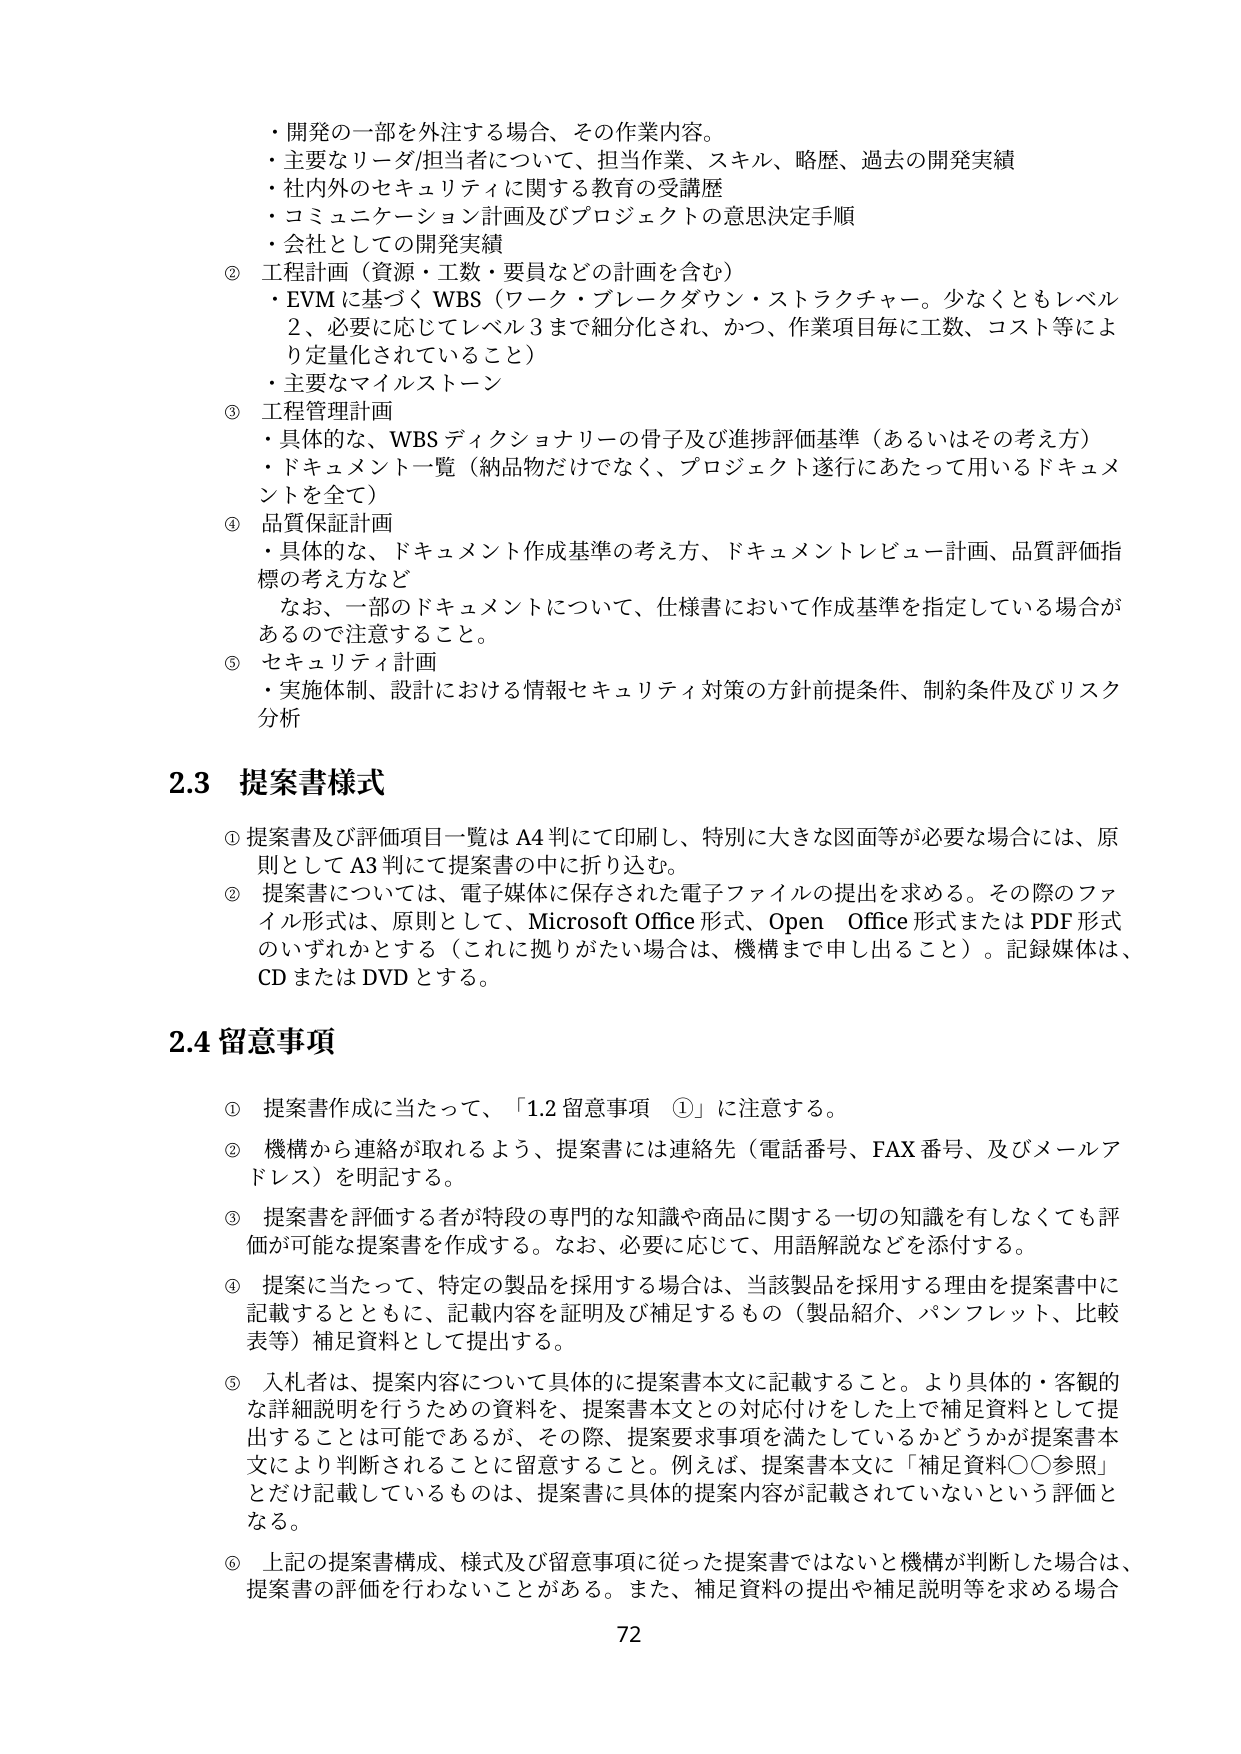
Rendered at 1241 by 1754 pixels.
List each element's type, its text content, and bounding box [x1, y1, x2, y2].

text ・実施体制、設計における情報セキュリティ対策の方針前提条件、制約条件及びリスク分析 [257, 676, 1122, 732]
text ① 提案書及び評価項目一覧はA4判にて印刷し、特別に大きな図面等が必要な場合には、原則としてA3判にて提案書の中に折り込む。 [224, 823, 1122, 879]
text ・具体的な、ドキュメント作成基準の考え方、ドキュメントレビュー計画、品質評価指標の考え方など [257, 537, 1122, 593]
text 2.4 留意事項 [169, 1019, 1122, 1061]
text ・主要なマイルストーン [261, 369, 1122, 397]
text ② 機構から連絡が取れるよう、提案書には連絡先（電話番号、FAX番号、及びメールアドレス）を明記する。 [224, 1135, 1122, 1191]
text ・開発の一部を外注する場合、その作業内容。 [261, 118, 1122, 146]
text ⑤ 入札者は、提案内容について具体的に提案書本文に記載すること。より具体的・客観的な詳細説明を行うための資料を、提案書本文との対応付けをした上で補足資料として提出することは可能であるが、その際、提案要求事項を満たしているかどうかが提案書本文により判断されることに留意すること。例えば、提案書本文に「補足資料○○参照」とだけ記載しているものは、提案書に具体的提案内容が記載されていないという評価となる。 [224, 1368, 1122, 1535]
text なお、一部のドキュメントについて、仕様書において作成基準を指定している場合があるので注意すること。 [257, 593, 1122, 648]
text ③ 提案書を評価する者が特段の専門的な知識や商品に関する一切の知識を有しなくても評価が可能な提案書を作成する。なお、必要に応じて、用語解説などを添付する。 [224, 1203, 1122, 1259]
text ・コミュニケーション計画及びプロジェクトの意思決定手順 [261, 202, 1122, 230]
text 2.3 提案書様式 [169, 760, 1122, 802]
text ・EVMに基づくWBS（ワーク・ブレークダウン・ストラクチャー。少なくともレベル２、必要に応じてレベル３まで細分化され、かつ、作業項目毎に工数、コスト等により定量化されていること） [136, 286, 1122, 369]
text ① 提案書作成に当たって、「1.2 留意事項 ①」に注意する。 [224, 1094, 1122, 1122]
list セキュリティ計画 [224, 648, 1122, 676]
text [224, 1548, 1122, 1603]
text ・社内外のセキュリティに関する教育の受講歴 [261, 174, 1122, 202]
text ・具体的な、WBSディクショナリーの骨子及び進捗評価基準（あるいはその考え方） [257, 425, 1122, 453]
list 工程管理計画 [224, 397, 1122, 425]
list 工程計画（資源・工数・要員などの計画を含む） [224, 258, 1122, 286]
text ・会社としての開発実績 [261, 230, 1122, 258]
text ・ドキュメント一覧（納品物だけでなく、プロジェクト遂行にあたって用いるドキュメントを全て） [257, 453, 1122, 509]
text ② 提案書については、電子媒体に保存された電子ファイルの提出を求める。その際のファイル形式は、原則として、Microsoft Office形式、Open Office形式またはPDF形式のいずれかとする（これに拠りがたい場合は、機構まで申し出ること）。記録媒体は、CDまたはDVDとする。 [224, 879, 1122, 991]
text ④ 提案に当たって、特定の製品を採用する場合は、当該製品を採用する理由を提案書中に記載するとともに、記載内容を証明及び補足するもの（製品紹介、パンフレット、比較表等）補足資料として提出する。 [224, 1271, 1122, 1355]
list 品質保証計画 [224, 509, 1122, 537]
text ・主要なリーダ/担当者について、担当作業、スキル、略歴、過去の開発実績 [261, 146, 1122, 174]
